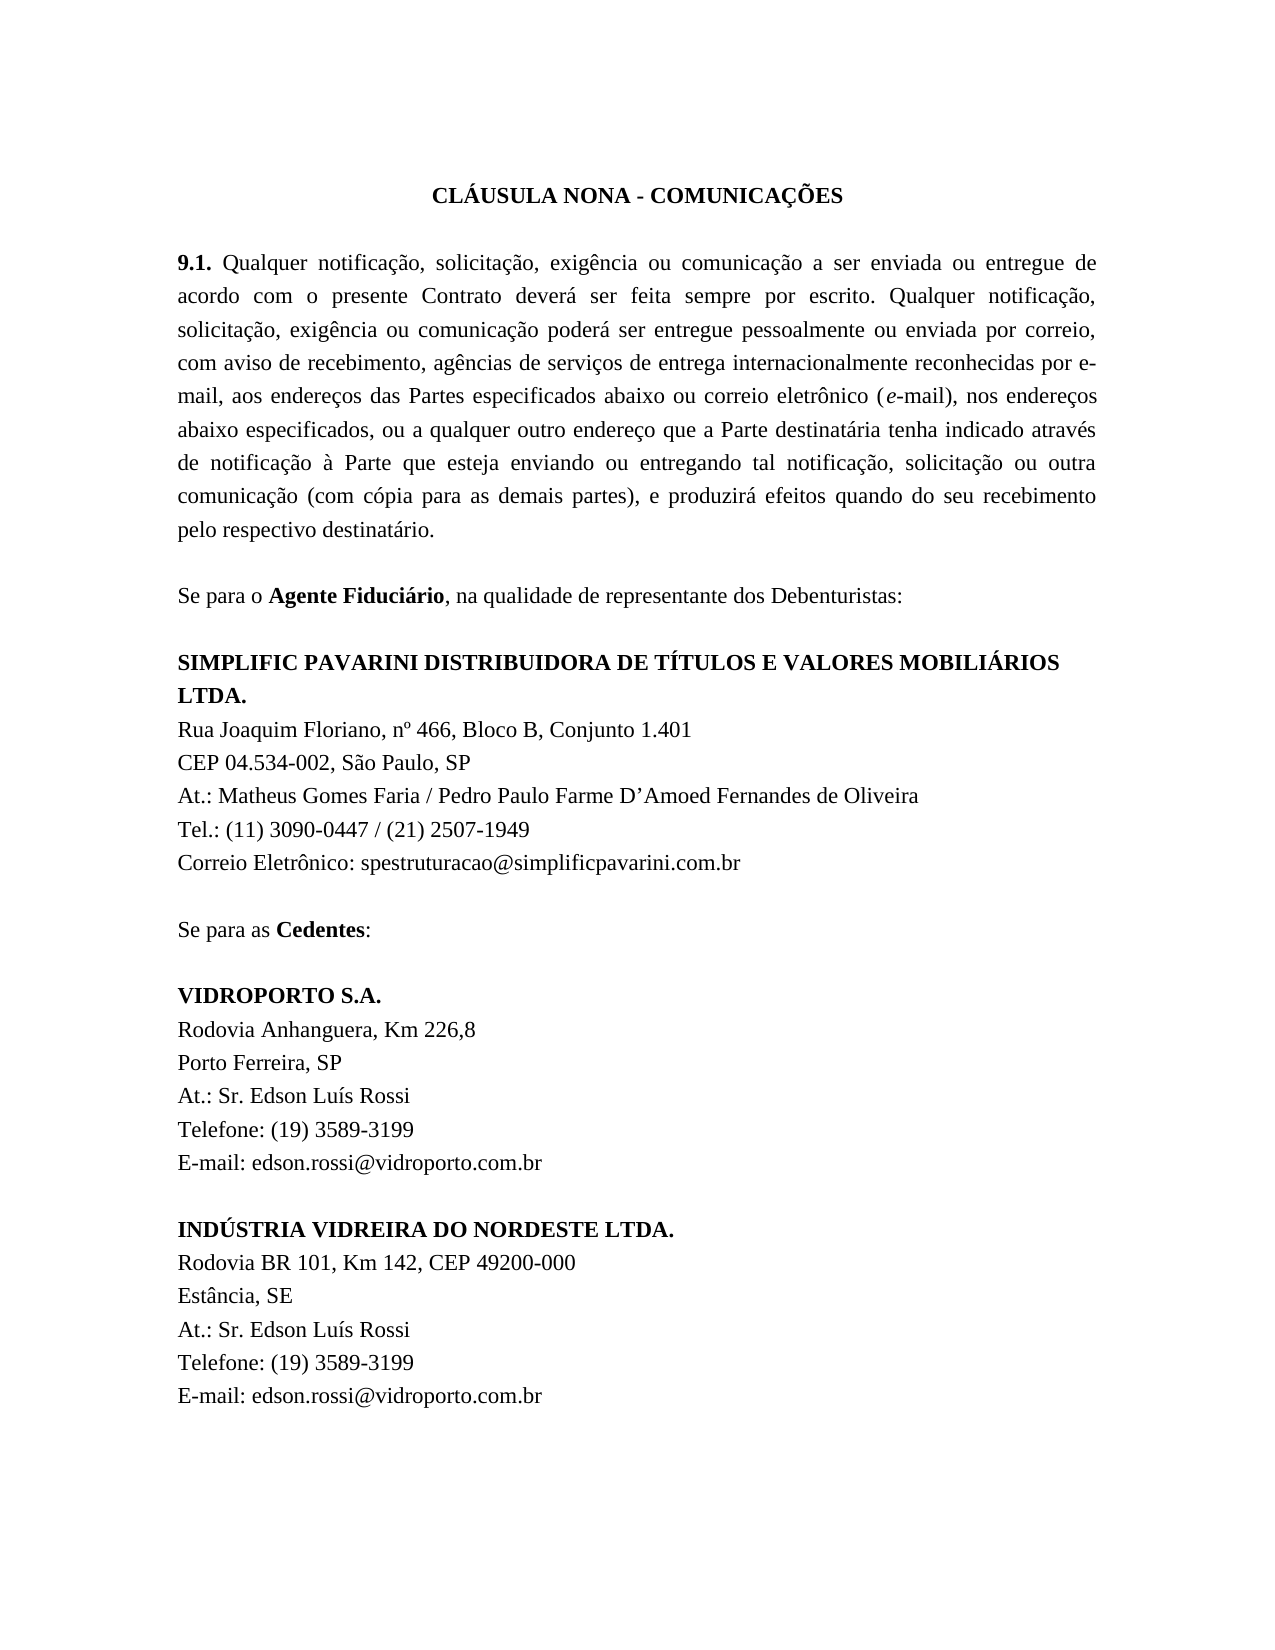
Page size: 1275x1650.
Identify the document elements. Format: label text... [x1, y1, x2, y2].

text Se para as Cedentes: [177, 911, 1098, 944]
text Se para o Agente Fiduciário, na qualidade de representante dos Debenturistas: [177, 577, 1098, 611]
text Telefone: (19) 3589-3199 [177, 1111, 1098, 1144]
text VIDROPORTO S.A. [177, 977, 1098, 1011]
text Telefone: (19) 3589-3199 [177, 1344, 1098, 1377]
subtitle Qualquer notificação, solicitação, exigência ou comunicação a ser enviada ou entregue de acordo com o presente Contrato deverá ser feita sempre por escrito. Qualquer notificação, solicitação, exigência ou comunicação poderá ser entregue pessoalmente ou enviada por correio, com aviso de recebimento, agências de serviços de entrega internacionalmente reconhecidas por e-mail, aos endereços das Partes especificados abaixo ou correio eletrônico (e-mail), nos endereços abaixo especificados, ou a qualquer outro endereço que a Parte destinatária tenha indicado através de notificação à Parte que esteja enviando ou entregando tal notificação, solicitação ou outra comunicação (com cópia para as demais partes), e produzirá efeitos quando do seu recebimento pelo respectivo destinatário. [177, 244, 1098, 544]
text Estância, SE [177, 1277, 1098, 1311]
text E-mail: edson.rossi@vidroporto.com.br [177, 1144, 1098, 1177]
text At.: Sr. Edson Luís Rossi [177, 1077, 1098, 1111]
subtitle CLÁUSULA NONA - COMUNICAÇÕES [177, 177, 1098, 211]
text INDÚSTRIA VIDREIRA DO NORDESTE LTDA. [177, 1211, 1098, 1244]
text At.: Sr. Edson Luís Rossi [177, 1311, 1098, 1344]
text Rua Joaquim Floriano, nº 466, Bloco B, Conjunto 1.401 CEP 04.534-002, São Paulo, SP At.: Matheus Gomes Faria / Pedro Paulo Farme D’Amoed Fernandes de Oliveira Tel.: (11) 3090-0447 / (21) 2507-1949 Correio Eletrônico: spestruturacao@simplificpavarini.com.br [177, 711, 1098, 877]
text Rodovia BR 101, Km 142, CEP 49200-000 [177, 1244, 1098, 1277]
text E-mail: edson.rossi@vidroporto.com.br [177, 1377, 1098, 1411]
text Porto Ferreira, SP [177, 1044, 1098, 1077]
text SIMPLIFIC PAVARINI DISTRIBUIDORA DE TÍTULOS E VALORES MOBILIÁRIOS LTDA. [177, 644, 1098, 711]
text Rodovia Anhanguera, Km 226,8 [177, 1011, 1098, 1044]
